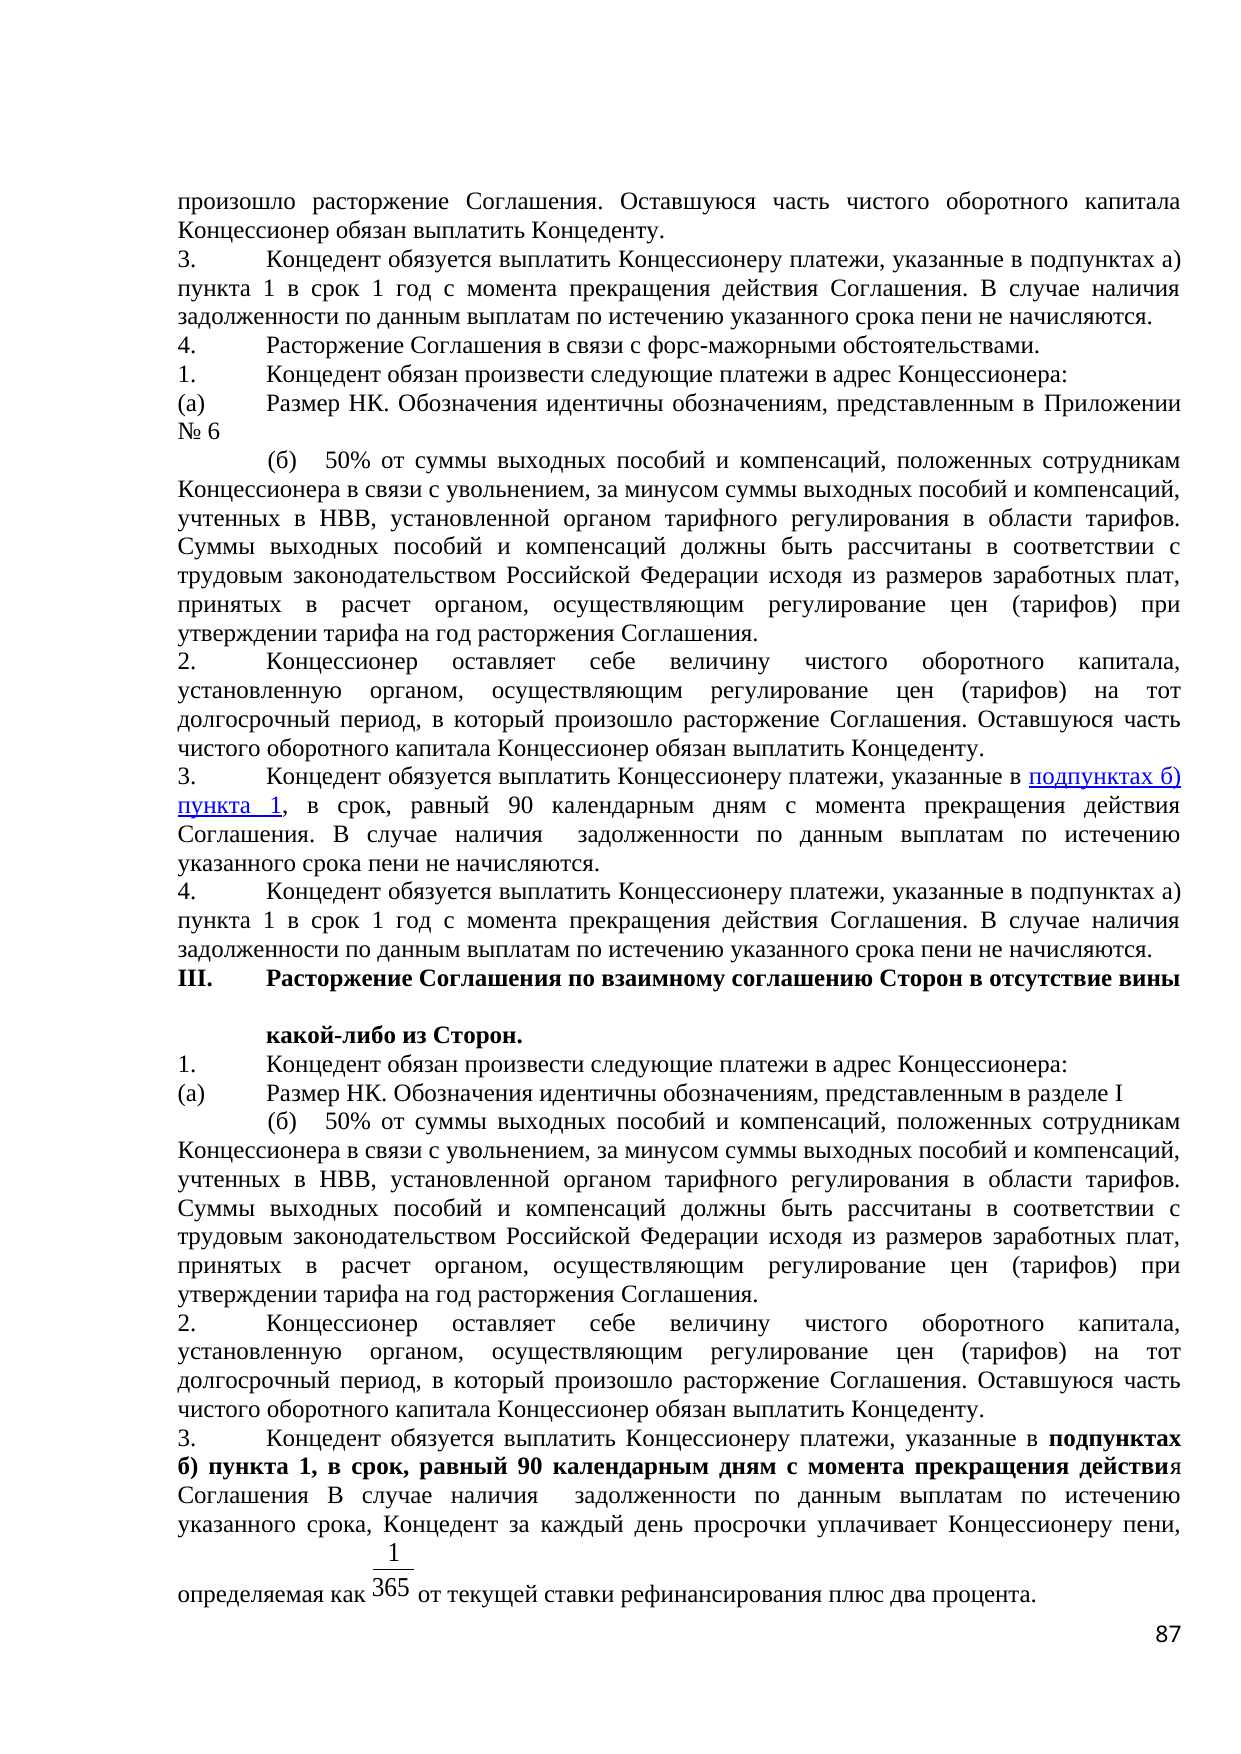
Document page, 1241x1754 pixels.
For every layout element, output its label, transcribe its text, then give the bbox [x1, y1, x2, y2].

list Концедент обязан произвести следующие платежи в адрес Концессионера: [177, 359, 1181, 388]
list Концедент обязуется выплатить Концессионеру платежи, указанные в подпунктах б) пункта 1, в срок, равный 90 календарным дням с момента прекращения действия Соглашения В случае наличия задолженности по данным выплатам по истечению указанного срока, Концедент за каждый день просрочки уплачивает Концессионеру пени, определяемая как от текущей ставки рефинансирования плюс два процента. [177, 1423, 1181, 1608]
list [177, 186, 1181, 244]
list Концедент обязуется выплатить Концессионеру платежи, указанные в подпунктах а) пункта 1 в срок 1 год с момента прекращения действия Соглашения. В случае наличия задолженности по данным выплатам по истечению указанного срока пени не начисляются. [177, 876, 1181, 963]
list Концессионер оставляет себе величину чистого оборотного капитала, установленную органом, осуществляющим регулирование цен (тарифов) на тот долгосрочный период, в который произошло расторжение Соглашения. Оставшуюся часть чистого оборотного капитала Концессионер обязан выплатить Концеденту. [177, 646, 1181, 761]
list Концедент обязан произвести следующие платежи в адрес Концессионера: [177, 1049, 1181, 1078]
list Концедент обязуется выплатить Концессионеру платежи, указанные в подпунктах б) пункта 1, в срок, равный 90 календарным дням с момента прекращения действия Соглашения. В случае наличия задолженности по данным выплатам по истечению указанного срока пени не начисляются. [177, 761, 1181, 876]
list Расторжение Соглашения по взаимному соглашению Сторон в отсутствие вины какой-либо из Сторон. [177, 963, 1181, 1049]
list Размер НК. Обозначения идентичны обозначениям, представленным в Приложении № 6 [177, 388, 1181, 445]
list Расторжение Соглашения в связи с форс-мажорными обстоятельствами. [177, 330, 1181, 359]
list Концедент обязуется выплатить Концессионеру платежи, указанные в подпунктах а) пункта 1 в срок 1 год с момента прекращения действия Соглашения. В случае наличия задолженности по данным выплатам по истечению указанного срока пени не начисляются. [177, 244, 1181, 330]
list Размер НК. Обозначения идентичны обозначениям, представленным в разделе I [177, 1078, 1181, 1106]
list Концессионер оставляет себе величину чистого оборотного капитала, установленную органом, осуществляющим регулирование цен (тарифов) на тот долгосрочный период, в который произошло расторжение Соглашения. Оставшуюся часть чистого оборотного капитала Концессионер обязан выплатить Концеденту. [177, 1308, 1181, 1423]
list 50% от суммы выходных пособий и компенсаций, положенных сотрудникам Концессионера в связи с увольнением, за минусом суммы выходных пособий и компенсаций, учтенных в НВВ, установленной органом тарифного регулирования в области тарифов. Суммы выходных пособий и компенсаций должны быть рассчитаны в соответствии с трудовым законодательством Российской Федерации исходя из размеров заработных плат, принятых в расчет органом, осуществляющим регулирование цен (тарифов) при утверждении тарифа на год расторжения Соглашения. [177, 1106, 1181, 1308]
list 50% от суммы выходных пособий и компенсаций, положенных сотрудникам Концессионера в связи с увольнением, за минусом суммы выходных пособий и компенсаций, учтенных в НВВ, установленной органом тарифного регулирования в области тарифов. Суммы выходных пособий и компенсаций должны быть рассчитаны в соответствии с трудовым законодательством Российской Федерации исходя из размеров заработных плат, принятых в расчет органом, осуществляющим регулирование цен (тарифов) при утверждении тарифа на год расторжения Соглашения. [177, 445, 1181, 646]
